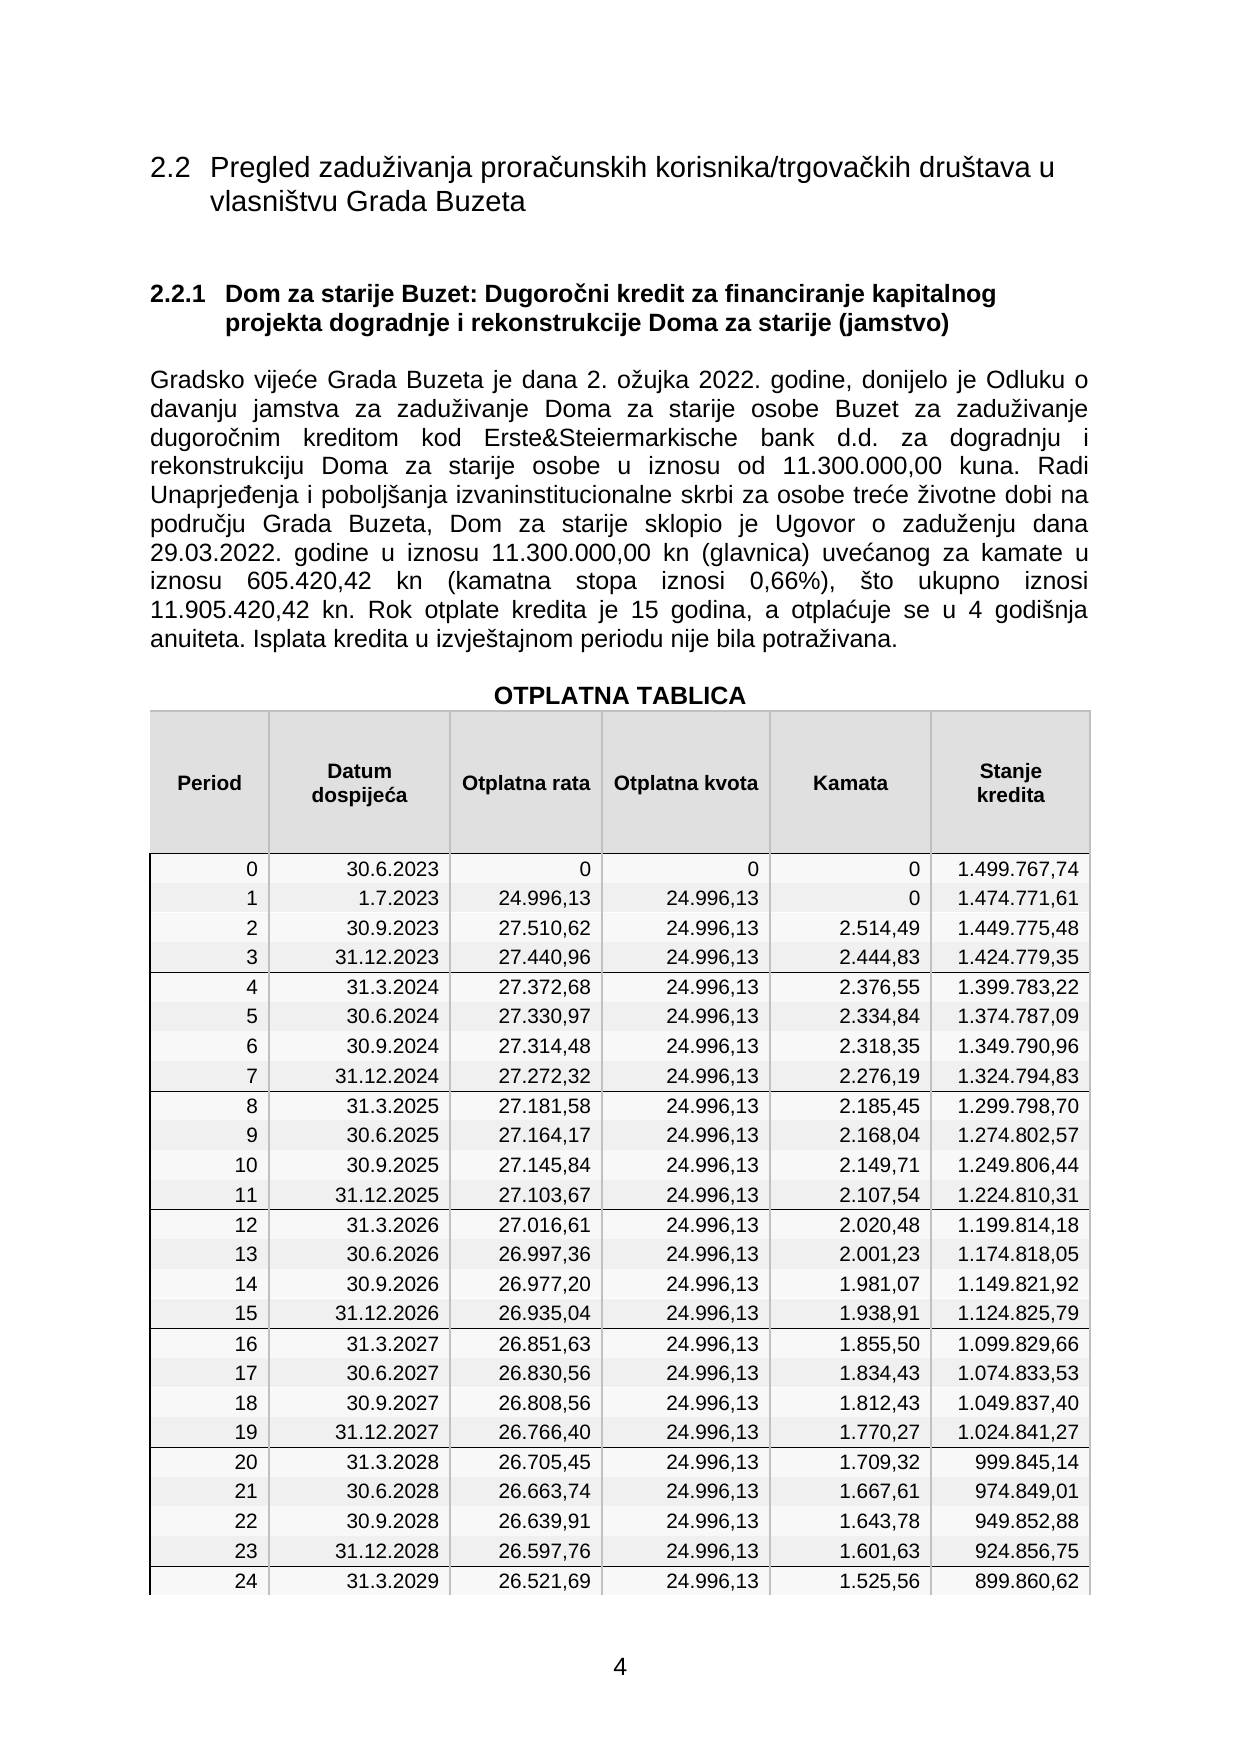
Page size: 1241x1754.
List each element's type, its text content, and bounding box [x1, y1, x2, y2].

table_cell 31.12.2023 [270, 942, 449, 972]
table_cell 14 [151, 1269, 268, 1298]
table_cell 27.103,67 [451, 1180, 601, 1209]
table_cell 19 [151, 1417, 268, 1447]
table_cell 1.049.837,40 [932, 1388, 1089, 1417]
table_cell 2.185,45 [771, 1092, 930, 1120]
table_cell 1.7.2023 [270, 883, 449, 912]
table_cell 5 [151, 1002, 268, 1031]
table_cell 26.808,56 [451, 1388, 601, 1417]
table_cell 24.996,13 [603, 1477, 769, 1506]
table_cell 31.12.2024 [270, 1061, 449, 1091]
table_cell 12 [151, 1210, 268, 1239]
table_cell 0 [603, 854, 769, 883]
table_cell 13 [151, 1239, 268, 1269]
table_header Period [150, 712, 268, 853]
table_cell 31.3.2028 [270, 1448, 449, 1477]
table_cell 999.845,14 [932, 1448, 1089, 1477]
table_cell 10 [151, 1150, 268, 1180]
table_cell 24.996,13 [603, 1448, 769, 1477]
table_cell 30.9.2026 [270, 1269, 449, 1298]
table_cell 30.9.2023 [270, 913, 449, 942]
table_cell 31.3.2027 [270, 1329, 449, 1358]
table_cell 1.324.794,83 [932, 1061, 1089, 1091]
table_cell 31.12.2026 [270, 1299, 449, 1328]
table_cell 27.272,32 [451, 1061, 601, 1091]
table_cell 6 [151, 1031, 268, 1061]
table_cell 23 [151, 1536, 268, 1566]
table_cell 1.449.775,48 [932, 913, 1089, 942]
table_cell 31.3.2029 [270, 1567, 449, 1595]
table_cell 924.856,75 [932, 1536, 1089, 1566]
subtitle Dom za starije Buzet: Dugoročni kredit za financiranje kapitalnog projekta dogradnje i rekonstrukcije Doma za starije (jamstvo) [150, 279, 1090, 336]
table_cell 24.996,13 [603, 1506, 769, 1536]
table_cell 30.6.2028 [270, 1477, 449, 1506]
table_cell 24.996,13 [603, 1417, 769, 1447]
table_cell 2.001,23 [771, 1239, 930, 1269]
table_cell 24.996,13 [603, 1150, 769, 1180]
table_cell 31.3.2026 [270, 1210, 449, 1239]
table_cell 31.12.2027 [270, 1417, 449, 1447]
table_cell 0 [771, 854, 930, 883]
table_cell 24.996,13 [603, 1092, 769, 1120]
table_cell 0 [451, 854, 601, 883]
table_cell 24.996,13 [603, 1567, 769, 1595]
table_cell 1.399.783,22 [932, 973, 1089, 1002]
table_cell 30.6.2024 [270, 1002, 449, 1031]
table_cell 26.597,76 [451, 1536, 601, 1566]
table_cell 27.330,97 [451, 1002, 601, 1031]
table_cell 1.601,63 [771, 1536, 930, 1566]
table_cell 26.935,04 [451, 1299, 601, 1328]
table_cell 26.639,91 [451, 1506, 601, 1536]
table_cell 27.510,62 [451, 913, 601, 942]
table_cell 1.274.802,57 [932, 1120, 1089, 1150]
table_cell 4 [151, 973, 268, 1002]
table_cell 24.996,13 [603, 1329, 769, 1358]
table_cell 1.074.833,53 [932, 1358, 1089, 1387]
table_cell 27.314,48 [451, 1031, 601, 1061]
table_cell 899.860,62 [932, 1567, 1089, 1595]
table_cell 24.996,13 [603, 973, 769, 1002]
table_cell 21 [151, 1477, 268, 1506]
table_cell 20 [151, 1448, 268, 1477]
table_cell 24.996,13 [603, 913, 769, 942]
table_cell 30.6.2027 [270, 1358, 449, 1387]
table_cell 24.996,13 [603, 1210, 769, 1239]
table_cell 26.997,36 [451, 1239, 601, 1269]
table_cell 26.851,63 [451, 1329, 601, 1358]
table_cell 24.996,13 [603, 1299, 769, 1328]
table_cell 17 [151, 1358, 268, 1387]
table_cell 1.174.818,05 [932, 1239, 1089, 1269]
table_cell 2.444,83 [771, 942, 930, 972]
table_cell 1.770,27 [771, 1417, 930, 1447]
table_cell 24.996,13 [603, 1002, 769, 1031]
table_header Datum dospijeća [270, 712, 449, 853]
table_cell 2.276,19 [771, 1061, 930, 1091]
table_cell 2.514,49 [771, 913, 930, 942]
table_cell 24.996,13 [603, 1180, 769, 1209]
table_cell 1.124.825,79 [932, 1299, 1089, 1328]
table_cell 1.224.810,31 [932, 1180, 1089, 1209]
table_cell 27.372,68 [451, 973, 601, 1002]
table_cell 30.6.2025 [270, 1120, 449, 1150]
table_cell 26.830,56 [451, 1358, 601, 1387]
table_cell 1.499.767,74 [932, 854, 1089, 883]
table_cell 24.996,13 [603, 1239, 769, 1269]
table_cell 7 [151, 1061, 268, 1091]
table_cell 1.981,07 [771, 1269, 930, 1298]
table_cell 30.9.2024 [270, 1031, 449, 1061]
table_cell 1.099.829,66 [932, 1329, 1089, 1358]
table_cell 24.996,13 [603, 1536, 769, 1566]
table_cell 31.3.2024 [270, 973, 449, 1002]
table_cell 16 [151, 1329, 268, 1358]
table_cell 27.145,84 [451, 1150, 601, 1180]
table_cell 26.663,74 [451, 1477, 601, 1506]
table_cell 26.977,20 [451, 1269, 601, 1298]
table_cell 1.424.779,35 [932, 942, 1089, 972]
subtitle Pregled zaduživanja proračunskih korisnika/trgovačkih društava u vlasništvu Grada Buzeta [150, 150, 1090, 217]
table_cell 2.107,54 [771, 1180, 930, 1209]
table_cell 30.9.2028 [270, 1506, 449, 1536]
table_cell 11 [151, 1180, 268, 1209]
text Gradsko vijeće Grada Buzeta je dana 2. ožujka 2022. godine, donijelo je Odluku o davanju jamstva za zaduživanje Doma za starije osobe Buzet za zaduživanje dugoročnim kreditom kod Erste&Steiermarkische bank d.d. za dogradnju i rekonstrukciju Doma za starije osobe u iznosu od 11.300.000,00 kuna. Radi Unaprjeđenja i poboljšanja izvaninstitucionalne skrbi za osobe treće životne dobi na području Grada Buzeta, Dom za starije sklopio je Ugovor o zaduženju dana 29.03.2022. godine u iznosu 11.300.000,00 kn (glavnica) uvećanog za kamate u iznosu 605.420,42 kn (kamatna stopa iznosi 0,66%), što ukupno iznosi 11.905.420,42 kn. Rok otplate kredita je 15 godina, a otplaćuje se u 4 godišnja anuiteta. Isplata kredita u izvještajnom periodu nije bila potraživana. [150, 365, 1090, 652]
table_cell 15 [151, 1299, 268, 1328]
table_cell 30.6.2026 [270, 1239, 449, 1269]
table_cell 1.709,32 [771, 1448, 930, 1477]
table_cell 1.667,61 [771, 1477, 930, 1506]
table_cell 2.376,55 [771, 973, 930, 1002]
table_cell 22 [151, 1506, 268, 1536]
table_cell 1.812,43 [771, 1388, 930, 1417]
table_cell 3 [151, 942, 268, 972]
table_cell 1.834,43 [771, 1358, 930, 1387]
table_cell 1.938,91 [771, 1299, 930, 1328]
table_cell 24.996,13 [603, 1269, 769, 1298]
table_cell 1.855,50 [771, 1329, 930, 1358]
table_cell 30.9.2027 [270, 1388, 449, 1417]
table_header Otplatna rata [451, 712, 601, 853]
table_cell 2.334,84 [771, 1002, 930, 1031]
table_cell 1.024.841,27 [932, 1417, 1089, 1447]
table_cell 24.996,13 [603, 1061, 769, 1091]
table_cell 26.766,40 [451, 1417, 601, 1447]
table_cell 0 [151, 854, 268, 883]
table_cell 0 [771, 883, 930, 912]
table_cell 26.521,69 [451, 1567, 601, 1595]
table_cell 9 [151, 1120, 268, 1150]
table_cell 2.318,35 [771, 1031, 930, 1061]
table_cell 1.249.806,44 [932, 1150, 1089, 1180]
table_header Kamata [771, 712, 930, 853]
table_cell 2.149,71 [771, 1150, 930, 1180]
table_cell 974.849,01 [932, 1477, 1089, 1506]
table_cell 2 [151, 913, 268, 942]
table_cell 8 [151, 1092, 268, 1120]
table_cell 24.996,13 [603, 1358, 769, 1387]
table_cell 24 [151, 1567, 268, 1595]
table_cell 27.181,58 [451, 1092, 601, 1120]
table_cell 30.6.2023 [270, 854, 449, 883]
table_cell 24.996,13 [603, 942, 769, 972]
table_cell 1.199.814,18 [932, 1210, 1089, 1239]
table_cell 27.016,61 [451, 1210, 601, 1239]
table_header Stanje kredita [932, 712, 1089, 853]
table_cell 1 [151, 883, 268, 912]
table_cell 1.299.798,70 [932, 1092, 1089, 1120]
table_cell 24.996,13 [603, 883, 769, 912]
table_cell 18 [151, 1388, 268, 1417]
table_cell 2.020,48 [771, 1210, 930, 1239]
table_cell 1.374.787,09 [932, 1002, 1089, 1031]
table_cell 24.996,13 [603, 1120, 769, 1150]
table_cell 30.9.2025 [270, 1150, 449, 1180]
table_cell 1.149.821,92 [932, 1269, 1089, 1298]
table_cell 26.705,45 [451, 1448, 601, 1477]
table_cell 24.996,13 [603, 1388, 769, 1417]
table_cell 2.168,04 [771, 1120, 930, 1150]
table_cell 27.164,17 [451, 1120, 601, 1150]
table_cell 31.3.2025 [270, 1092, 449, 1120]
text OTPLATNA TABLICA [150, 681, 1090, 710]
table_cell 24.996,13 [603, 1031, 769, 1061]
table_cell 24.996,13 [451, 883, 601, 912]
table_cell 31.12.2025 [270, 1180, 449, 1209]
table_cell 1.643,78 [771, 1506, 930, 1536]
table_cell 31.12.2028 [270, 1536, 449, 1566]
table_cell 1.525,56 [771, 1567, 930, 1595]
table_cell 949.852,88 [932, 1506, 1089, 1536]
table_cell 27.440,96 [451, 942, 601, 972]
table_header Otplatna kvota [603, 712, 769, 853]
table_cell 1.349.790,96 [932, 1031, 1089, 1061]
table_cell 1.474.771,61 [932, 883, 1089, 912]
